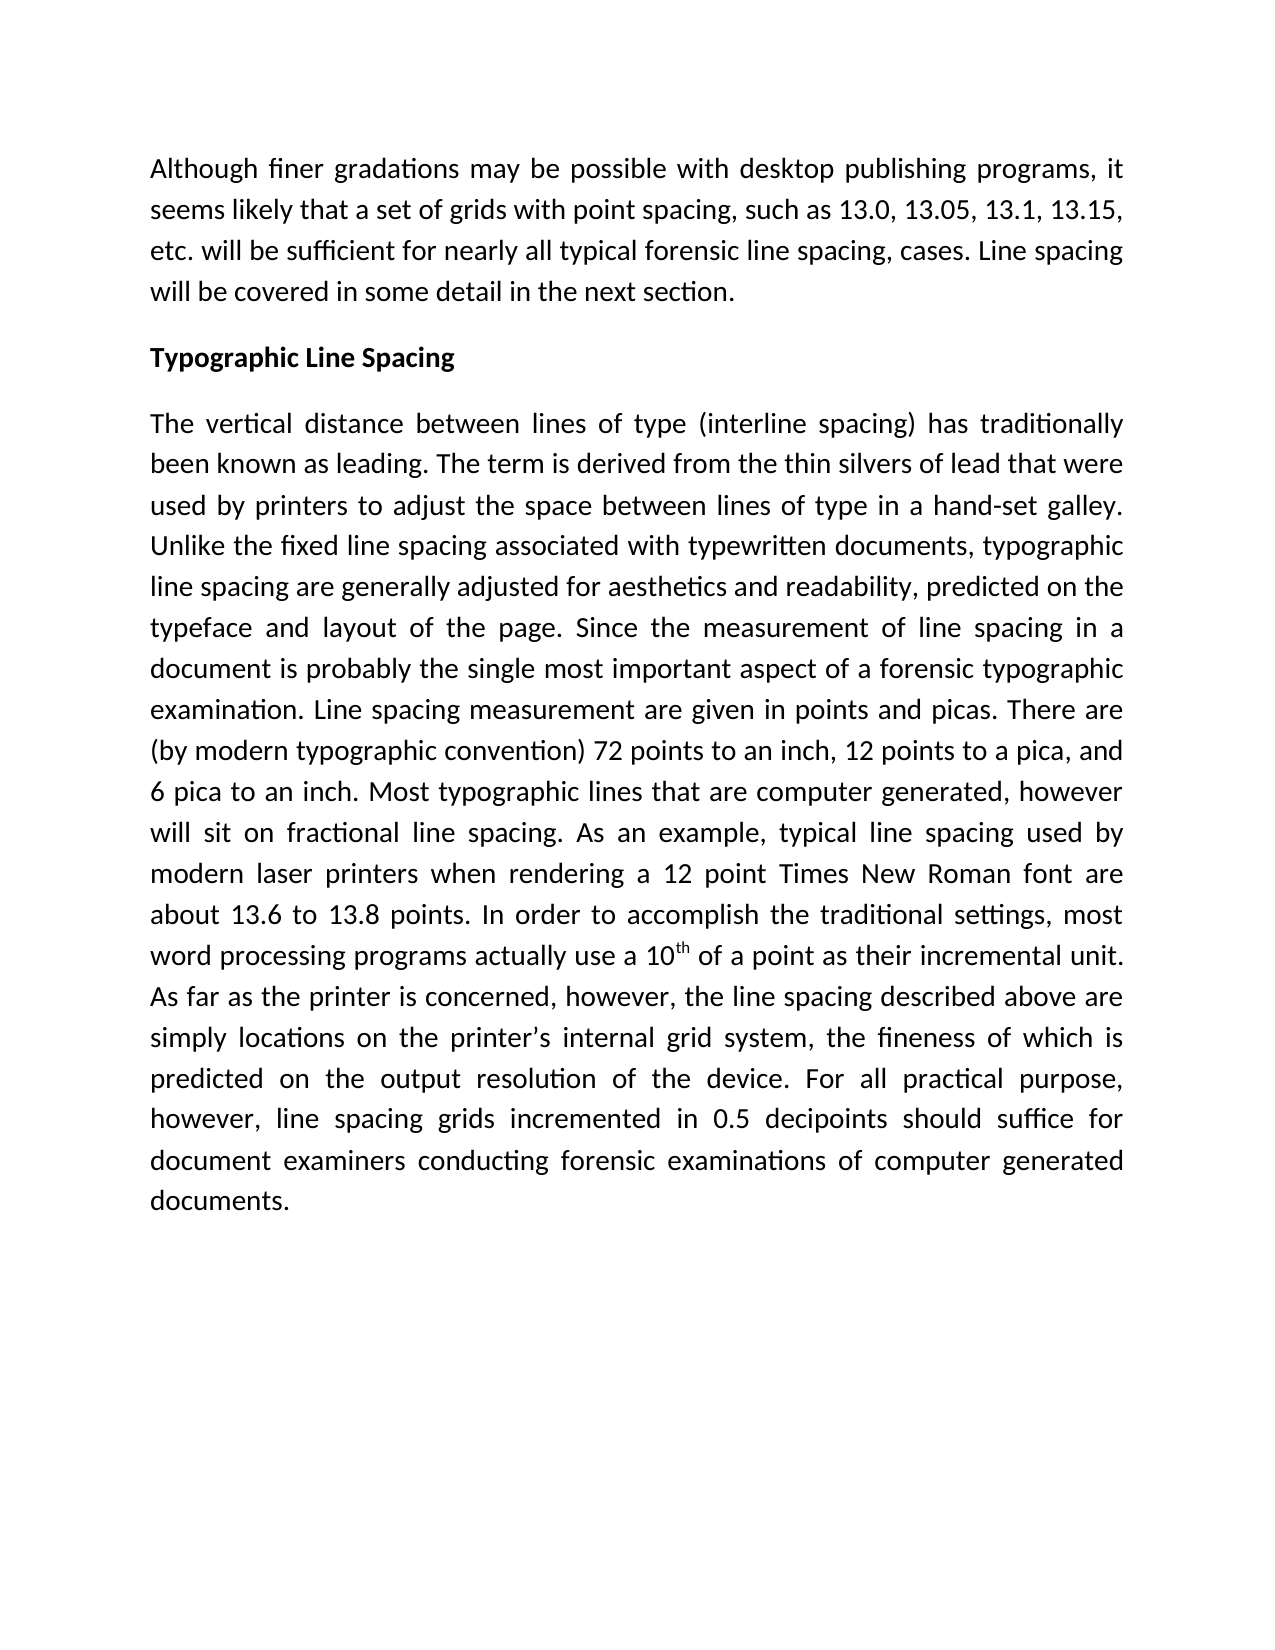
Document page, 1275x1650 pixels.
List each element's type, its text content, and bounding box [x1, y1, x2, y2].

text Typographic Line Spacing [150, 339, 1125, 374]
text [150, 150, 1125, 308]
text The vertical distance between lines of type (interline spacing) has traditionally been known as leading. The term is derived from the thin silvers of lead that were used by printers to adjust the space between lines of type in a hand-set galley. Unlike the fixed line spacing associated with typewritten documents, typographic line spacing are generally adjusted for aesthetics and readability, predicted on the typeface and layout of the page. Since the measurement of line spacing in a document is probably the single most important aspect of a forensic typographic examination. Line spacing measurement are given in points and picas. There are (by modern typographic convention) 72 points to an inch, 12 points to a pica, and 6 pica to an inch. Most typographic lines that are computer generated, however will sit on fractional line spacing. As an example, typical line spacing used by modern laser printers when rendering a 12 point Times New Roman font are about 13.6 to 13.8 points. In order to accomplish the traditional settings, most word processing programs actually use a 10th of a point as their incremental unit. As far as the printer is concerned, however, the line spacing described above are simply locations on the printer’s internal grid system, the fineness of which is predicted on the output resolution of the device. For all practical purpose, however, line spacing grids incremented in 0.5 decipoints should suffice for document examiners conducting forensic examinations of computer generated documents. [150, 405, 1125, 1218]
